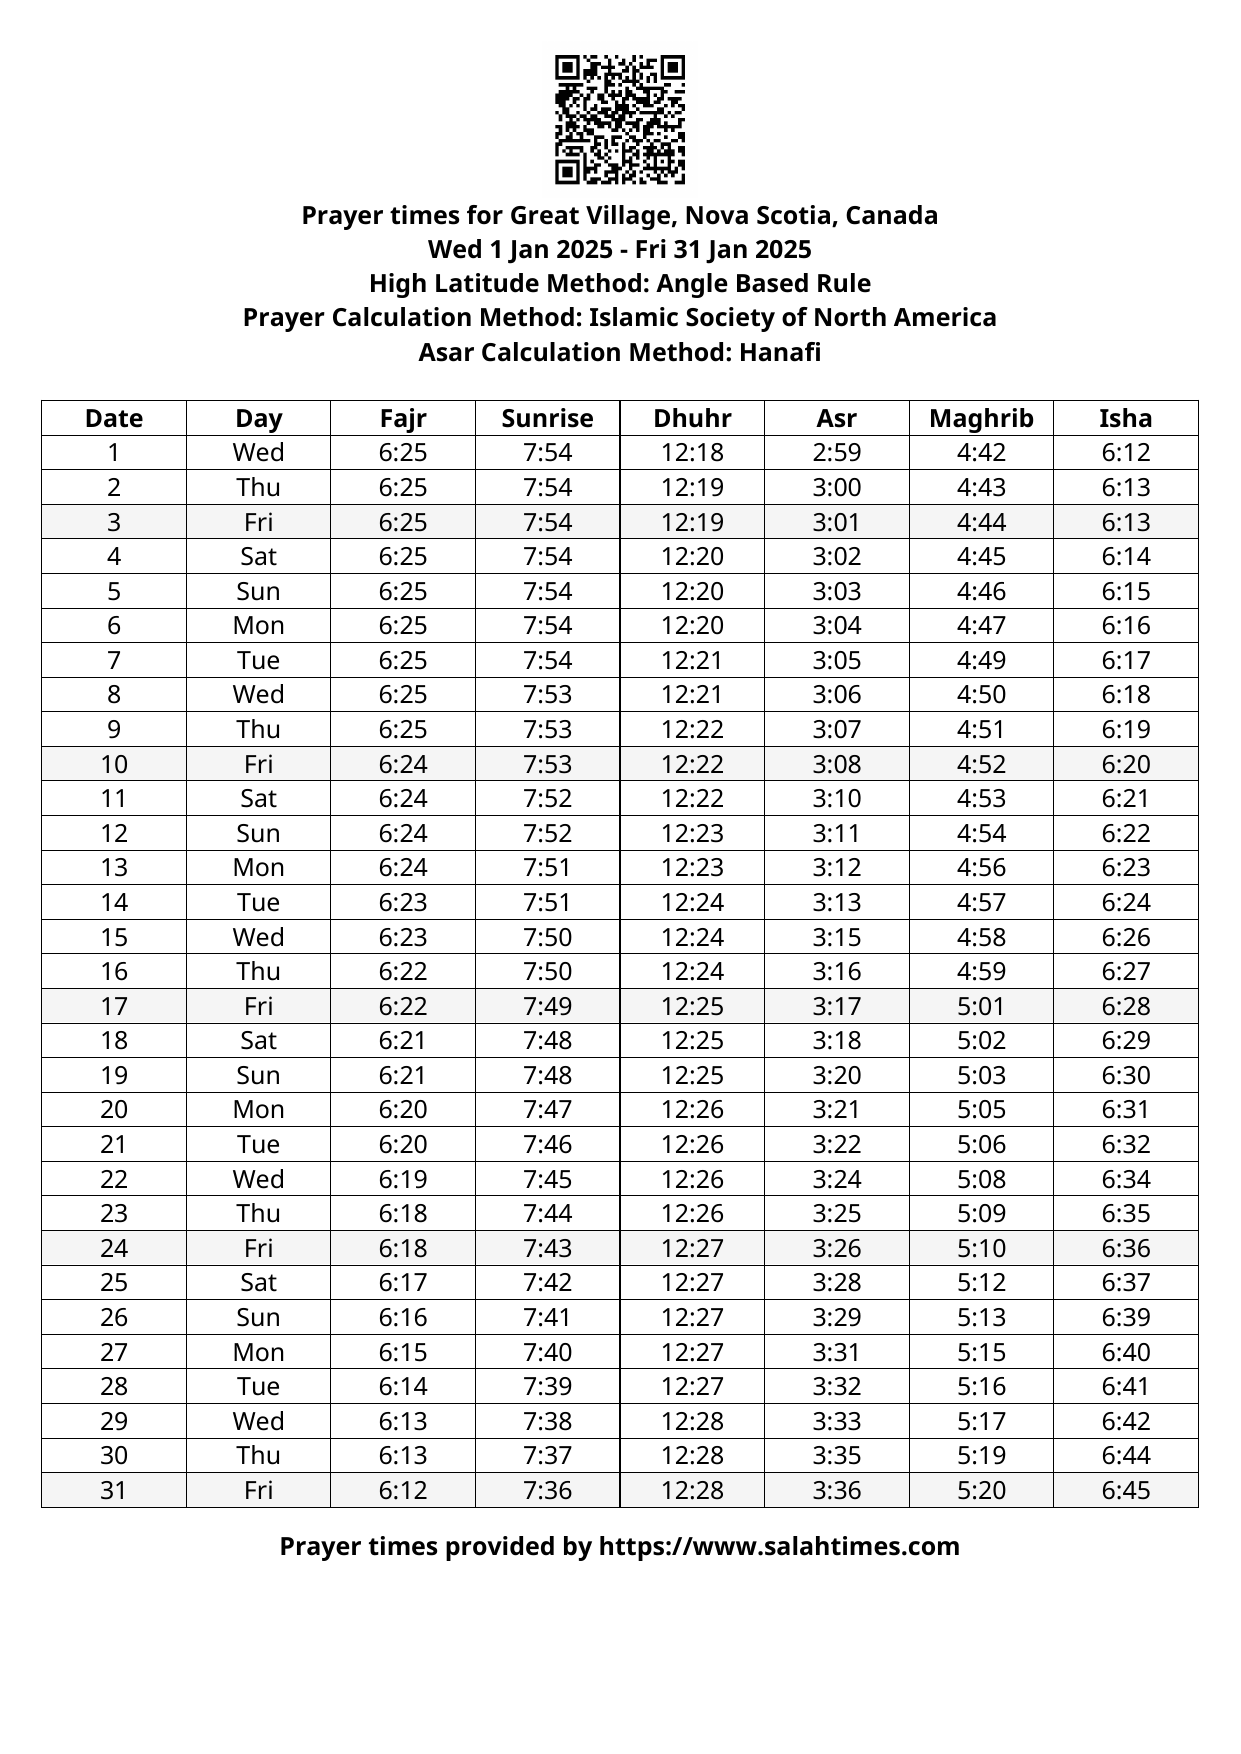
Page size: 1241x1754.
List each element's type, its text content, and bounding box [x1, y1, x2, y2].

table_cell 6:15 [331, 1335, 475, 1368]
table_cell 3:02 [765, 539, 909, 573]
table_cell 5:03 [910, 1058, 1053, 1092]
table_cell 6:34 [1054, 1162, 1198, 1195]
table_cell 12:27 [621, 1231, 764, 1264]
table_cell 7:54 [476, 539, 619, 573]
table_cell Fri [187, 1231, 330, 1264]
table_cell 7:54 [476, 436, 619, 469]
table_cell 7:46 [476, 1127, 619, 1161]
table_cell 3:04 [765, 609, 909, 642]
table_cell 11 [42, 781, 186, 815]
table_cell Fri [187, 989, 330, 1022]
table_cell 6:17 [1054, 643, 1198, 677]
table_cell 6:37 [1054, 1266, 1198, 1299]
table_cell Sat [187, 1266, 330, 1299]
table_cell 3:33 [765, 1404, 909, 1437]
table_cell Thu [187, 1439, 330, 1472]
table_cell 7 [42, 643, 186, 677]
table_cell 10 [42, 747, 186, 780]
table_cell 7:51 [476, 851, 619, 884]
table_cell 5:13 [910, 1300, 1053, 1334]
table_cell 4:56 [910, 851, 1053, 884]
table_cell 19 [42, 1058, 186, 1092]
table_cell 7:54 [476, 505, 619, 538]
table_header Sunrise [476, 401, 619, 434]
table_cell 4:57 [910, 885, 1053, 919]
table_cell 7:54 [476, 574, 619, 607]
table_cell 5:08 [910, 1162, 1053, 1195]
table_cell 5:12 [910, 1266, 1053, 1299]
table_cell 7:38 [476, 1404, 619, 1437]
table_cell 8 [42, 678, 186, 711]
table_cell 12:25 [621, 1024, 764, 1057]
table_cell 7:53 [476, 712, 619, 746]
table_cell 6:19 [1054, 712, 1198, 746]
table_cell 12:18 [621, 436, 764, 469]
table_cell 6:25 [331, 574, 475, 607]
table_cell 3:31 [765, 1335, 909, 1368]
table_cell 7:53 [476, 678, 619, 711]
table_cell 7:37 [476, 1439, 619, 1472]
table_cell 7:47 [476, 1093, 619, 1126]
table_cell Tue [187, 885, 330, 919]
table_cell 29 [42, 1404, 186, 1437]
table_cell 7:53 [476, 747, 619, 780]
table_cell 3:15 [765, 920, 909, 953]
table_cell 6:40 [1054, 1335, 1198, 1368]
table_cell Sun [187, 1058, 330, 1092]
table_cell 3:03 [765, 574, 909, 607]
table_cell 16 [42, 954, 186, 988]
table_cell 7:44 [476, 1196, 619, 1230]
table_cell 6:16 [331, 1300, 475, 1334]
table_cell 7:52 [476, 781, 619, 815]
table_cell 4:58 [910, 920, 1053, 953]
table_cell Sat [187, 539, 330, 573]
table_cell Thu [187, 1196, 330, 1230]
table_cell 12:20 [621, 539, 764, 573]
table_cell Thu [187, 712, 330, 746]
table_cell 6:42 [1054, 1404, 1198, 1437]
table_cell 6:30 [1054, 1058, 1198, 1092]
table_cell 6:20 [1054, 747, 1198, 780]
table_cell 7:45 [476, 1162, 619, 1195]
table_cell 12:24 [621, 920, 764, 953]
table_cell 6:22 [1054, 816, 1198, 849]
table_cell Wed [187, 678, 330, 711]
table_cell 27 [42, 1335, 186, 1368]
table_cell 12:28 [621, 1439, 764, 1472]
table_cell 12:21 [621, 643, 764, 677]
table_cell 7:43 [476, 1231, 619, 1264]
table_cell 6:31 [1054, 1093, 1198, 1126]
table_cell 6:12 [331, 1473, 475, 1507]
table_cell 3:21 [765, 1093, 909, 1126]
table_cell 6:15 [1054, 574, 1198, 607]
table_cell 3:35 [765, 1439, 909, 1472]
table_cell 30 [42, 1439, 186, 1472]
table_cell 6:24 [331, 747, 475, 780]
table_cell 5:20 [910, 1473, 1053, 1507]
table_cell Sun [187, 816, 330, 849]
table_cell 4:46 [910, 574, 1053, 607]
table_cell 6:23 [331, 885, 475, 919]
table_cell Fri [187, 747, 330, 780]
table_cell 6:24 [1054, 885, 1198, 919]
table_cell 6:23 [331, 920, 475, 953]
table_cell 12:23 [621, 851, 764, 884]
table_cell 5:09 [910, 1196, 1053, 1230]
table_cell 12:20 [621, 574, 764, 607]
table_cell 6:25 [331, 470, 475, 504]
table_cell 4 [42, 539, 186, 573]
table_cell 7:42 [476, 1266, 619, 1299]
table_cell 6:27 [1054, 954, 1198, 988]
table_cell 7:54 [476, 609, 619, 642]
table_cell 1 [42, 436, 186, 469]
table_cell Tue [187, 1369, 330, 1403]
table_cell 5:02 [910, 1024, 1053, 1057]
table_cell 6:45 [1054, 1473, 1198, 1507]
table_cell 21 [42, 1127, 186, 1161]
table_cell 3:29 [765, 1300, 909, 1334]
table_cell 3:32 [765, 1369, 909, 1403]
table_header Asr [765, 401, 909, 434]
table_cell 12:27 [621, 1300, 764, 1334]
table_cell 12:22 [621, 781, 764, 815]
table_cell 6:25 [331, 643, 475, 677]
table_cell 6:13 [1054, 470, 1198, 504]
table_cell 3:10 [765, 781, 909, 815]
table_cell 4:45 [910, 539, 1053, 573]
table_cell 5:06 [910, 1127, 1053, 1161]
table_cell 3:24 [765, 1162, 909, 1195]
table_cell 5:10 [910, 1231, 1053, 1264]
table_cell Fri [187, 1473, 330, 1507]
table_cell 23 [42, 1196, 186, 1230]
table_cell 3:25 [765, 1196, 909, 1230]
table_cell 22 [42, 1162, 186, 1195]
table_cell Tue [187, 1127, 330, 1161]
table_cell 4:52 [910, 747, 1053, 780]
table_cell Mon [187, 1093, 330, 1126]
table_cell 12:26 [621, 1093, 764, 1126]
table_cell 6:25 [331, 539, 475, 573]
table_cell 4:59 [910, 954, 1053, 988]
table_cell 18 [42, 1024, 186, 1057]
table_cell Sun [187, 1300, 330, 1334]
table_cell 3:22 [765, 1127, 909, 1161]
table_cell Tue [187, 643, 330, 677]
table_cell 3 [42, 505, 186, 538]
table_cell 12:27 [621, 1369, 764, 1403]
table_cell 6:13 [1054, 505, 1198, 538]
table_cell 3:01 [765, 505, 909, 538]
table_cell 12:22 [621, 747, 764, 780]
table_cell 4:50 [910, 678, 1053, 711]
table_cell 12:27 [621, 1335, 764, 1368]
text Prayer Calculation Method: Islamic Society of North America [42, 300, 1198, 334]
table_cell 9 [42, 712, 186, 746]
table_cell 3:07 [765, 712, 909, 746]
table_cell 4:49 [910, 643, 1053, 677]
table_cell 6:25 [331, 678, 475, 711]
table_cell 6:39 [1054, 1300, 1198, 1334]
table_cell 7:54 [476, 643, 619, 677]
table_cell 12:25 [621, 1058, 764, 1092]
table_cell 6:26 [1054, 920, 1198, 953]
table_cell 28 [42, 1369, 186, 1403]
table_cell 7:50 [476, 954, 619, 988]
table_cell 6:18 [1054, 678, 1198, 711]
table_cell 7:48 [476, 1058, 619, 1092]
table_cell 6:22 [331, 989, 475, 1022]
table_cell 3:00 [765, 470, 909, 504]
table_header Isha [1054, 401, 1198, 434]
table_cell 6:44 [1054, 1439, 1198, 1472]
table_header Date [42, 401, 186, 434]
table_cell 12:24 [621, 885, 764, 919]
table_cell 6:13 [331, 1439, 475, 1472]
table_cell 17 [42, 989, 186, 1022]
table_cell 5:01 [910, 989, 1053, 1022]
table_cell Sun [187, 574, 330, 607]
table_cell Wed [187, 920, 330, 953]
table_cell 12:26 [621, 1196, 764, 1230]
table_header Dhuhr [621, 401, 764, 434]
table_cell 7:48 [476, 1024, 619, 1057]
table_cell 3:05 [765, 643, 909, 677]
table_cell 3:26 [765, 1231, 909, 1264]
table_cell 3:20 [765, 1058, 909, 1092]
text Wed 1 Jan 2025 - Fri 31 Jan 2025 [42, 232, 1198, 266]
table_cell 7:36 [476, 1473, 619, 1507]
table_cell 6:21 [331, 1024, 475, 1057]
table_cell 6:23 [1054, 851, 1198, 884]
table_cell Fri [187, 505, 330, 538]
table_cell 4:53 [910, 781, 1053, 815]
table_cell Mon [187, 609, 330, 642]
table_cell Mon [187, 851, 330, 884]
table_cell 12:23 [621, 816, 764, 849]
table_cell 6:32 [1054, 1127, 1198, 1161]
table_cell 4:51 [910, 712, 1053, 746]
text Asar Calculation Method: Hanafi [42, 334, 1198, 368]
table_cell 12:27 [621, 1266, 764, 1299]
table_cell 6:16 [1054, 609, 1198, 642]
table_cell 6:20 [331, 1127, 475, 1161]
table_cell 5:17 [910, 1404, 1053, 1437]
table_cell 12:20 [621, 609, 764, 642]
table_cell 3:17 [765, 989, 909, 1022]
table_cell Wed [187, 436, 330, 469]
table_cell 4:44 [910, 505, 1053, 538]
table_cell 5:05 [910, 1093, 1053, 1126]
text High Latitude Method: Angle Based Rule [42, 266, 1198, 300]
table_cell 4:54 [910, 816, 1053, 849]
table_cell 7:41 [476, 1300, 619, 1334]
table_cell 3:36 [765, 1473, 909, 1507]
table_cell 6:25 [331, 436, 475, 469]
table_cell 12:21 [621, 678, 764, 711]
table_cell 6:14 [331, 1369, 475, 1403]
table_cell Thu [187, 470, 330, 504]
table_cell 6:17 [331, 1266, 475, 1299]
table_cell 3:28 [765, 1266, 909, 1299]
text Prayer times for Great Village, Nova Scotia, Canada [42, 198, 1198, 232]
table_cell 6:12 [1054, 436, 1198, 469]
table_cell Wed [187, 1162, 330, 1195]
table_cell 6:24 [331, 851, 475, 884]
table_cell Thu [187, 954, 330, 988]
table_cell 5:16 [910, 1369, 1053, 1403]
table_cell 3:12 [765, 851, 909, 884]
table_cell 5 [42, 574, 186, 607]
table_header Day [187, 401, 330, 434]
table_cell 12:19 [621, 470, 764, 504]
table_cell 6:21 [331, 1058, 475, 1092]
table_cell 4:42 [910, 436, 1053, 469]
table_cell 12:26 [621, 1127, 764, 1161]
table_cell 3:18 [765, 1024, 909, 1057]
table_cell 6:21 [1054, 781, 1198, 815]
table_cell 13 [42, 851, 186, 884]
table_cell 12:24 [621, 954, 764, 988]
table_cell 3:16 [765, 954, 909, 988]
table_cell 5:19 [910, 1439, 1053, 1472]
table_cell 31 [42, 1473, 186, 1507]
table_cell 26 [42, 1300, 186, 1334]
table_cell Sat [187, 781, 330, 815]
table_cell 6:18 [331, 1196, 475, 1230]
picture [542, 41, 699, 198]
table_cell 6:36 [1054, 1231, 1198, 1264]
table_cell 3:06 [765, 678, 909, 711]
table_cell Sat [187, 1024, 330, 1057]
table_cell 3:13 [765, 885, 909, 919]
table_cell 6:29 [1054, 1024, 1198, 1057]
table_header Fajr [331, 401, 475, 434]
table_cell 6:20 [331, 1093, 475, 1126]
table_cell 6:25 [331, 712, 475, 746]
table_cell 12:26 [621, 1162, 764, 1195]
table_cell 3:08 [765, 747, 909, 780]
table_cell 6:25 [331, 505, 475, 538]
table_cell Mon [187, 1335, 330, 1368]
table_cell 7:54 [476, 470, 619, 504]
table_cell 6:41 [1054, 1369, 1198, 1403]
table_cell 7:49 [476, 989, 619, 1022]
table_cell 6:25 [331, 609, 475, 642]
table_cell 4:43 [910, 470, 1053, 504]
table_cell 5:15 [910, 1335, 1053, 1368]
table_cell 12:22 [621, 712, 764, 746]
table_cell 12:19 [621, 505, 764, 538]
table_cell 6 [42, 609, 186, 642]
table_cell Wed [187, 1404, 330, 1437]
table_cell 6:18 [331, 1231, 475, 1264]
table_cell 15 [42, 920, 186, 953]
table_cell 6:24 [331, 816, 475, 849]
table_cell 7:39 [476, 1369, 619, 1403]
table_cell 12:28 [621, 1404, 764, 1437]
table_cell 7:50 [476, 920, 619, 953]
table_cell 2:59 [765, 436, 909, 469]
table_header Maghrib [910, 401, 1053, 434]
table_cell 6:28 [1054, 989, 1198, 1022]
table_cell 3:11 [765, 816, 909, 849]
text Prayer times provided by https://www.salahtimes.com [42, 1528, 1198, 1563]
table_cell 6:19 [331, 1162, 475, 1195]
table_cell 7:51 [476, 885, 619, 919]
table_cell 7:40 [476, 1335, 619, 1368]
table_cell 4:47 [910, 609, 1053, 642]
table_cell 6:22 [331, 954, 475, 988]
table_cell 2 [42, 470, 186, 504]
table_cell 12:28 [621, 1473, 764, 1507]
table_cell 20 [42, 1093, 186, 1126]
table_cell 6:14 [1054, 539, 1198, 573]
table_cell 6:24 [331, 781, 475, 815]
table_cell 25 [42, 1266, 186, 1299]
table_cell 24 [42, 1231, 186, 1264]
table_cell 14 [42, 885, 186, 919]
table_cell 6:35 [1054, 1196, 1198, 1230]
table_cell 12 [42, 816, 186, 849]
table_cell 12:25 [621, 989, 764, 1022]
table_cell 6:13 [331, 1404, 475, 1437]
table_cell 7:52 [476, 816, 619, 849]
